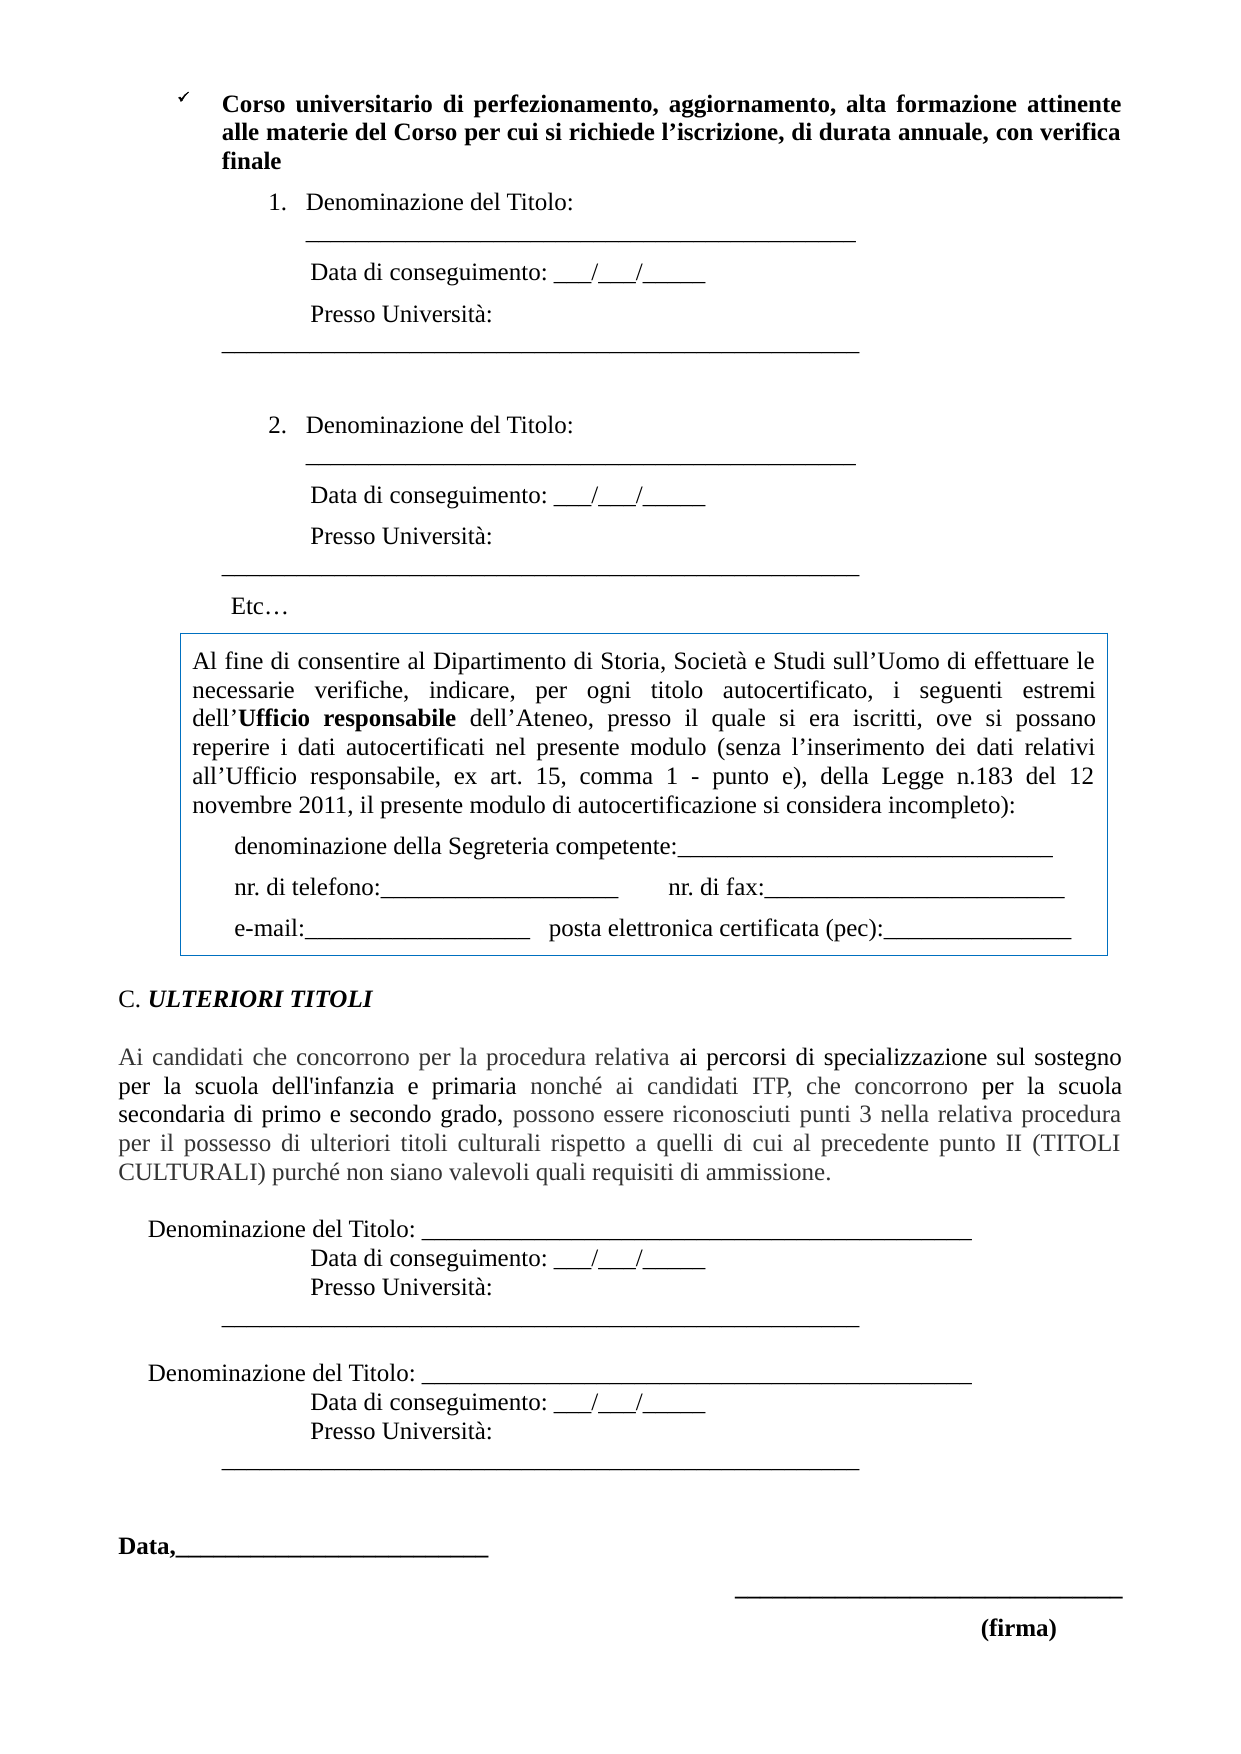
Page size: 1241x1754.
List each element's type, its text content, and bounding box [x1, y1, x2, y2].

list ULTERIORI TITOLI [118, 984, 1122, 1013]
text Presso Università: ___________________________________________________ [222, 299, 1122, 356]
text Presso Università: ___________________________________________________ [222, 521, 1122, 579]
text (firma) [118, 1613, 1122, 1642]
text Etc… [231, 591, 1122, 620]
text Ai candidati che concorrono per la procedura relativa ai percorsi di specializzazione sul sostegno per la scuola dell'infanzia e primaria nonché ai candidati ITP, che concorrono per la scuola secondaria di primo e secondo grado, possono essere riconosciuti punti 3 nella relativa procedura per il possesso di ulteriori titoli culturali rispetto a quelli di cui al precedente punto II (TITOLI CULTURALI) purché non siano valevoli quali requisiti di ammissione. [118, 1042, 1122, 1186]
text Presso Università: ___________________________________________________ [222, 1272, 1122, 1329]
text Data,_________________________ [118, 1531, 1122, 1559]
table_header Al fine di consentire al Dipartimento di Storia, Società e Studi sull’Uomo di effettuare le necessarie verifiche, indicare, per ogni titolo autocertificato, i seguenti estremi dell’Ufficio responsabile dell’Ateneo, presso il quale si era iscritti, ove si possano reperire i dati autocertificati nel presente modulo (senza l’inserimento dei dati relativi all’Ufficio responsabile, ex art. 15, comma 1 - punto e), della Legge n.183 del 12 novembre 2011, il presente modulo di autocertificazione si considera incompleto): denominazione della Segreteria competente:______________________________ nr. di telefono:___________________ nr. di fax:________________________ e-mail:__________________ posta elettronica certificata (pec):_______________ [181, 634, 1107, 955]
list Corso universitario di perfezionamento, aggiornamento, alta formazione attinente alle materie del Corso per cui si richiede l’iscrizione, di durata annuale, con verifica finale [177, 89, 1122, 175]
list Denominazione del Titolo: ____________________________________________ [268, 187, 1122, 245]
text Data di conseguimento: ___/___/_____ [222, 1243, 1122, 1272]
text Data di conseguimento: ___/___/_____ [222, 480, 1122, 509]
text _______________________________ [118, 1572, 1122, 1601]
text Presso Università: ___________________________________________________ [222, 1416, 1122, 1473]
text Denominazione del Titolo: ____________________________________________ [148, 1358, 1122, 1387]
list Denominazione del Titolo: ____________________________________________ [268, 410, 1122, 467]
text Data di conseguimento: ___/___/_____ [222, 1387, 1122, 1416]
text Denominazione del Titolo: ____________________________________________ [148, 1214, 1122, 1243]
text Data di conseguimento: ___/___/_____ [222, 257, 1122, 286]
